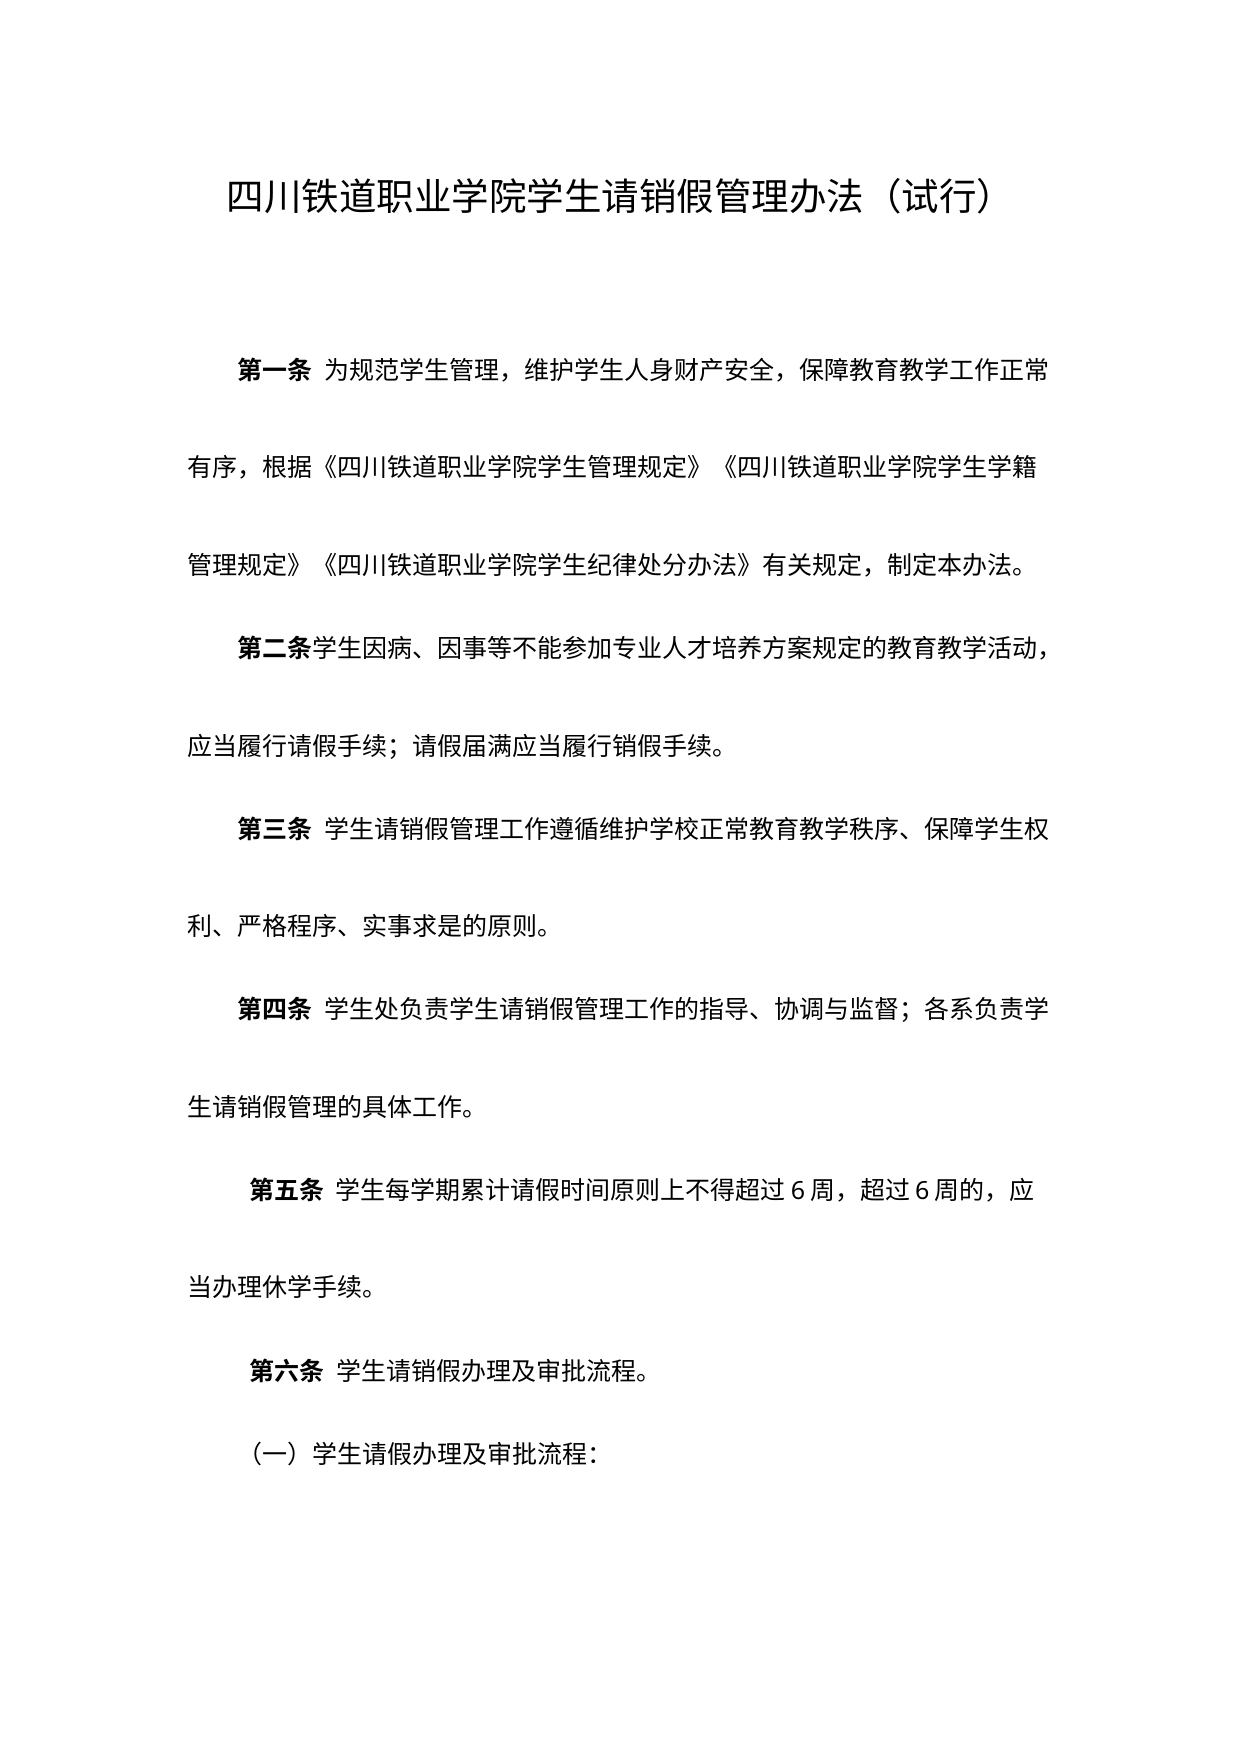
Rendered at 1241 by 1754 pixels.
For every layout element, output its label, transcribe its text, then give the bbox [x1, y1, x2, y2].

text 第五条 学生每学期累计请假时间原则上不得超过6周，超过6周的，应当办理休学手续。 [187, 1156, 1042, 1318]
text 第四条 学生处负责学生请销假管理工作的指导、协调与监督；各系负责学生请销假管理的具体工作。 [187, 975, 1053, 1138]
text 四川铁道职业学院学生请销假管理办法（试行） [187, 162, 1053, 227]
text 第六条 学生请销假办理及审批流程。 [187, 1337, 1042, 1402]
text 第一条 为规范学生管理，维护学生人身财产安全，保障教育教学工作正常有序，根据《四川铁道职业学院学生管理规定》《四川铁道职业学院学生学籍管理规定》《四川铁道职业学院学生纪律处分办法》有关规定，制定本办法。 [187, 336, 1053, 596]
text 第三条 学生请销假管理工作遵循维护学校正常教育教学秩序、保障学生权利、严格程序、实事求是的原则。 [187, 795, 1053, 957]
text 第二条学生因病、因事等不能参加专业人才培养方案规定的教育教学活动，应当履行请假手续；请假届满应当履行销假手续。 [187, 614, 1053, 777]
text （一）学生请假办理及审批流程： [187, 1420, 1053, 1485]
